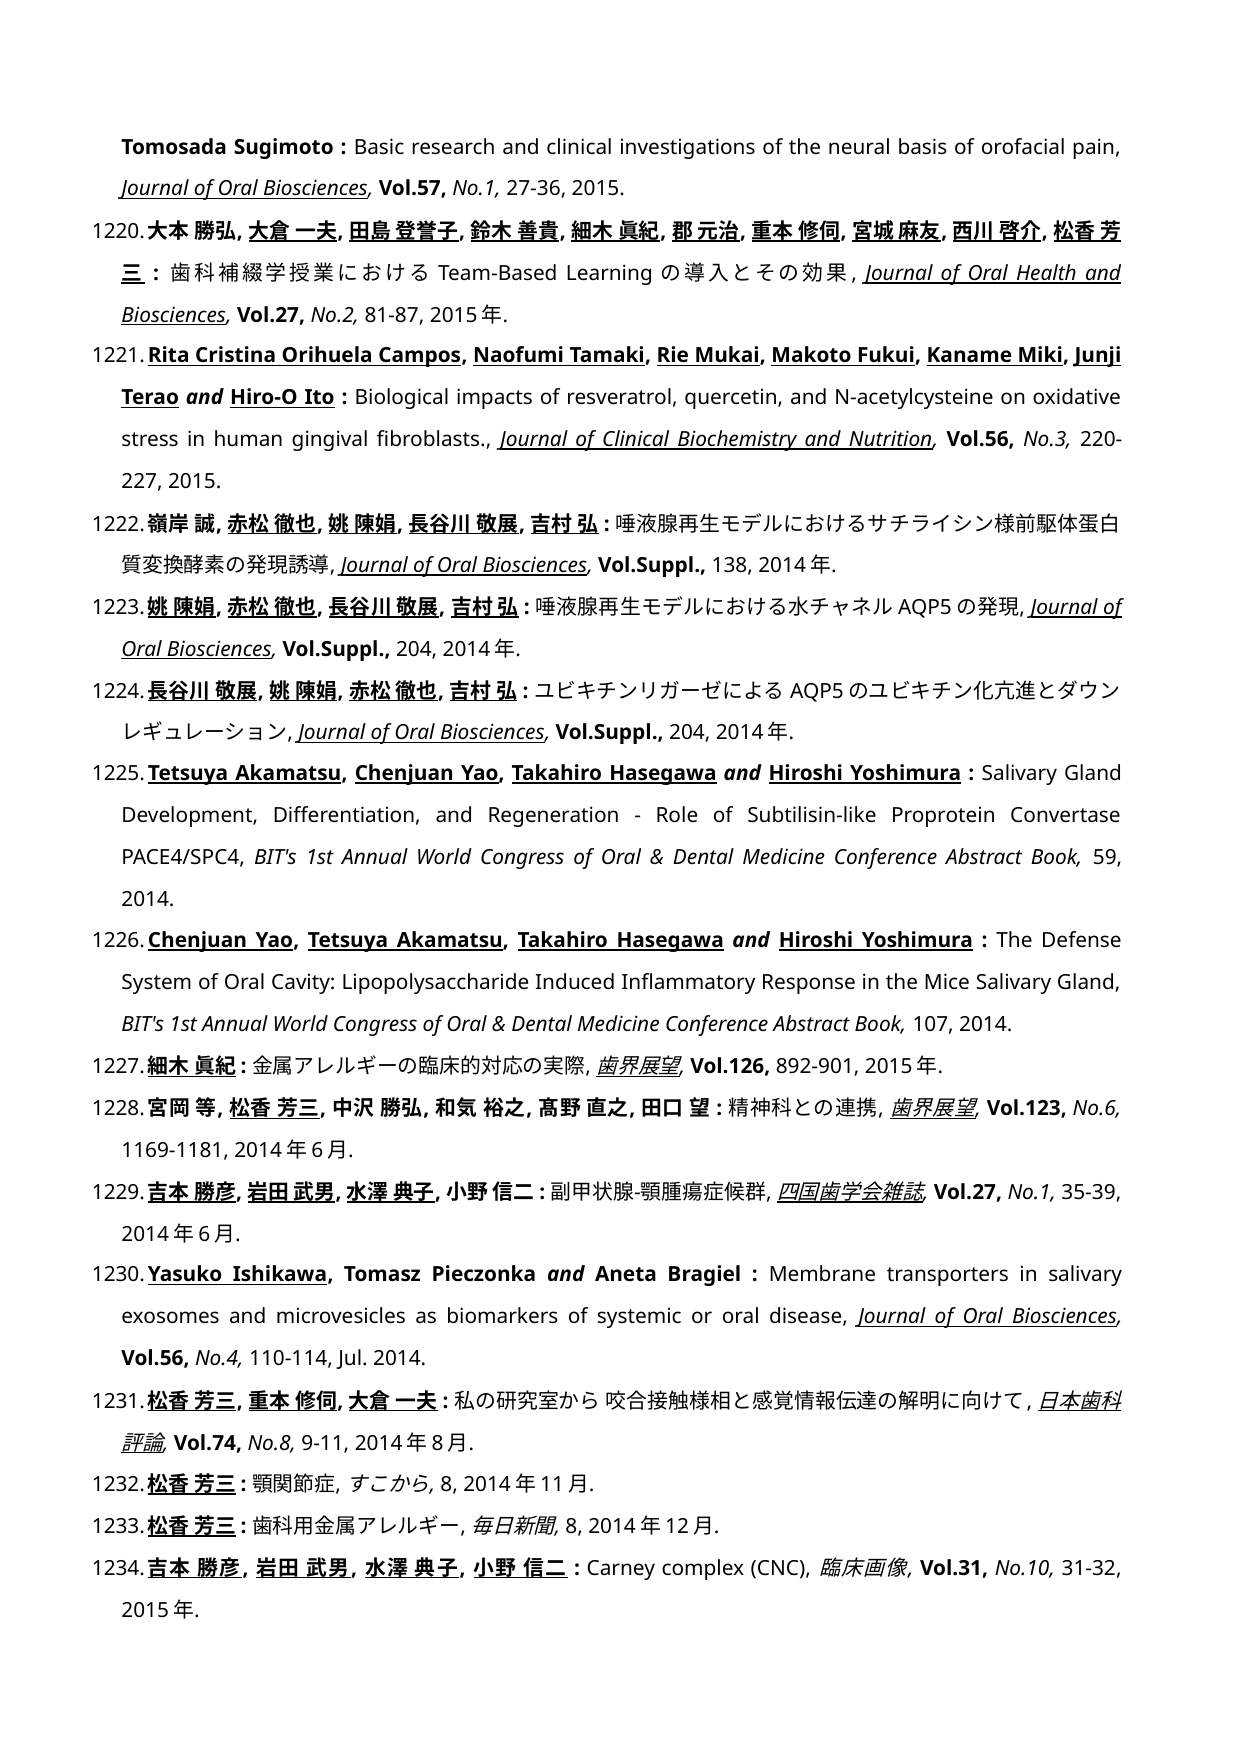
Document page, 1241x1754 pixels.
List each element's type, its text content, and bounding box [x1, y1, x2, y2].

list 姚 陳娟, 赤松 徹也, 長谷川 敬展, 吉村 弘 : 唾液腺再生モデルにおける水チャネルAQP5の発現, Journal of Oral Biosciences, Vol.Suppl., 204, 2014年. [92, 584, 1122, 668]
list 宮岡 等, 松香 芳三, 中沢 勝弘, 和気 裕之, 髙野 直之, 田口 望 : 精神科との連携, 歯界展望, Vol.123, No.6, 1169-1181, 2014年6月. [92, 1086, 1122, 1169]
list 吉本 勝彦, 岩田 武男, 水澤 典子, 小野 信二 : Carney complex (CNC), 臨床画像, Vol.31, No.10, 31-32, 2015年. [92, 1545, 1122, 1629]
list Rita Cristina Orihuela Campos, Naofumi Tamaki, Rie Mukai, Makoto Fukui, Kaname Miki, Junji Terao and Hiro-O Ito : Biological impacts of resveratrol, quercetin, and N-acetylcysteine on oxidative stress in human gingival fibroblasts., Journal of Clinical Biochemistry and Nutrition, Vol.56, No.3, 220-227, 2015. [92, 334, 1122, 501]
list 松香 芳三, 重本 修伺, 大倉 一夫 : 私の研究室から 咬合接触様相と感覚情報伝達の解明に向けて, 日本歯科評論, Vol.74, No.8, 9-11, 2014年8月. [92, 1378, 1122, 1462]
list 大本 勝弘, 大倉 一夫, 田島 登誉子, 鈴木 善貴, 細木 眞紀, 郡 元治, 重本 修伺, 宮城 麻友, 西川 啓介, 松香 芳三 : 歯科補綴学授業におけるTeam-Based Learningの導入とその効果, Journal of Oral Health and Biosciences, Vol.27, No.2, 81-87, 2015年. [92, 209, 1122, 334]
list Chenjuan Yao, Tetsuya Akamatsu, Takahiro Hasegawa and Hiroshi Yoshimura : The Defense System of Oral Cavity: Lipopolysaccharide Induced Inflammatory Response in the Mice Salivary Gland, BIT's 1st Annual World Congress of Oral & Dental Medicine Conference Abstract Book, 107, 2014. [92, 919, 1122, 1044]
list 嶺岸 誠, 赤松 徹也, 姚 陳娟, 長谷川 敬展, 吉村 弘 : 唾液腺再生モデルにおけるサチライシン様前駆体蛋白質変換酵素の発現誘導, Journal of Oral Biosciences, Vol.Suppl., 138, 2014年. [92, 501, 1122, 584]
list 松香 芳三 : 顎関節症, すこから, 8, 2014年11月. [92, 1462, 1122, 1503]
list Tetsuya Akamatsu, Chenjuan Yao, Takahiro Hasegawa and Hiroshi Yoshimura : Salivary Gland Development, Differentiation, and Regeneration - Role of Subtilisin-like Proprotein Convertase PACE4/SPC4, BIT's 1st Annual World Congress of Oral & Dental Medicine Conference Abstract Book, 59, 2014. [92, 752, 1122, 919]
list 長谷川 敬展, 姚 陳娟, 赤松 徹也, 吉村 弘 : ユビキチンリガーゼによるAQP5のユビキチン化亢進とダウンレギュレーション, Journal of Oral Biosciences, Vol.Suppl., 204, 2014年. [92, 668, 1122, 752]
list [92, 125, 1122, 209]
list 細木 眞紀 : 金属アレルギーの臨床的対応の実際, 歯界展望, Vol.126, 892-901, 2015年. [92, 1044, 1122, 1086]
list 松香 芳三 : 歯科用金属アレルギー, 毎日新聞, 8, 2014年12月. [92, 1503, 1122, 1545]
list Yasuko Ishikawa, Tomasz Pieczonka and Aneta Bragiel : Membrane transporters in salivary exosomes and microvesicles as biomarkers of systemic or oral disease, Journal of Oral Biosciences, Vol.56, No.4, 110-114, Jul. 2014. [92, 1253, 1122, 1378]
list 吉本 勝彦, 岩田 武男, 水澤 典子, 小野 信二 : 副甲状腺-顎腫瘍症候群, 四国歯学会雑誌, Vol.27, No.1, 35-39, 2014年6月. [92, 1169, 1122, 1253]
